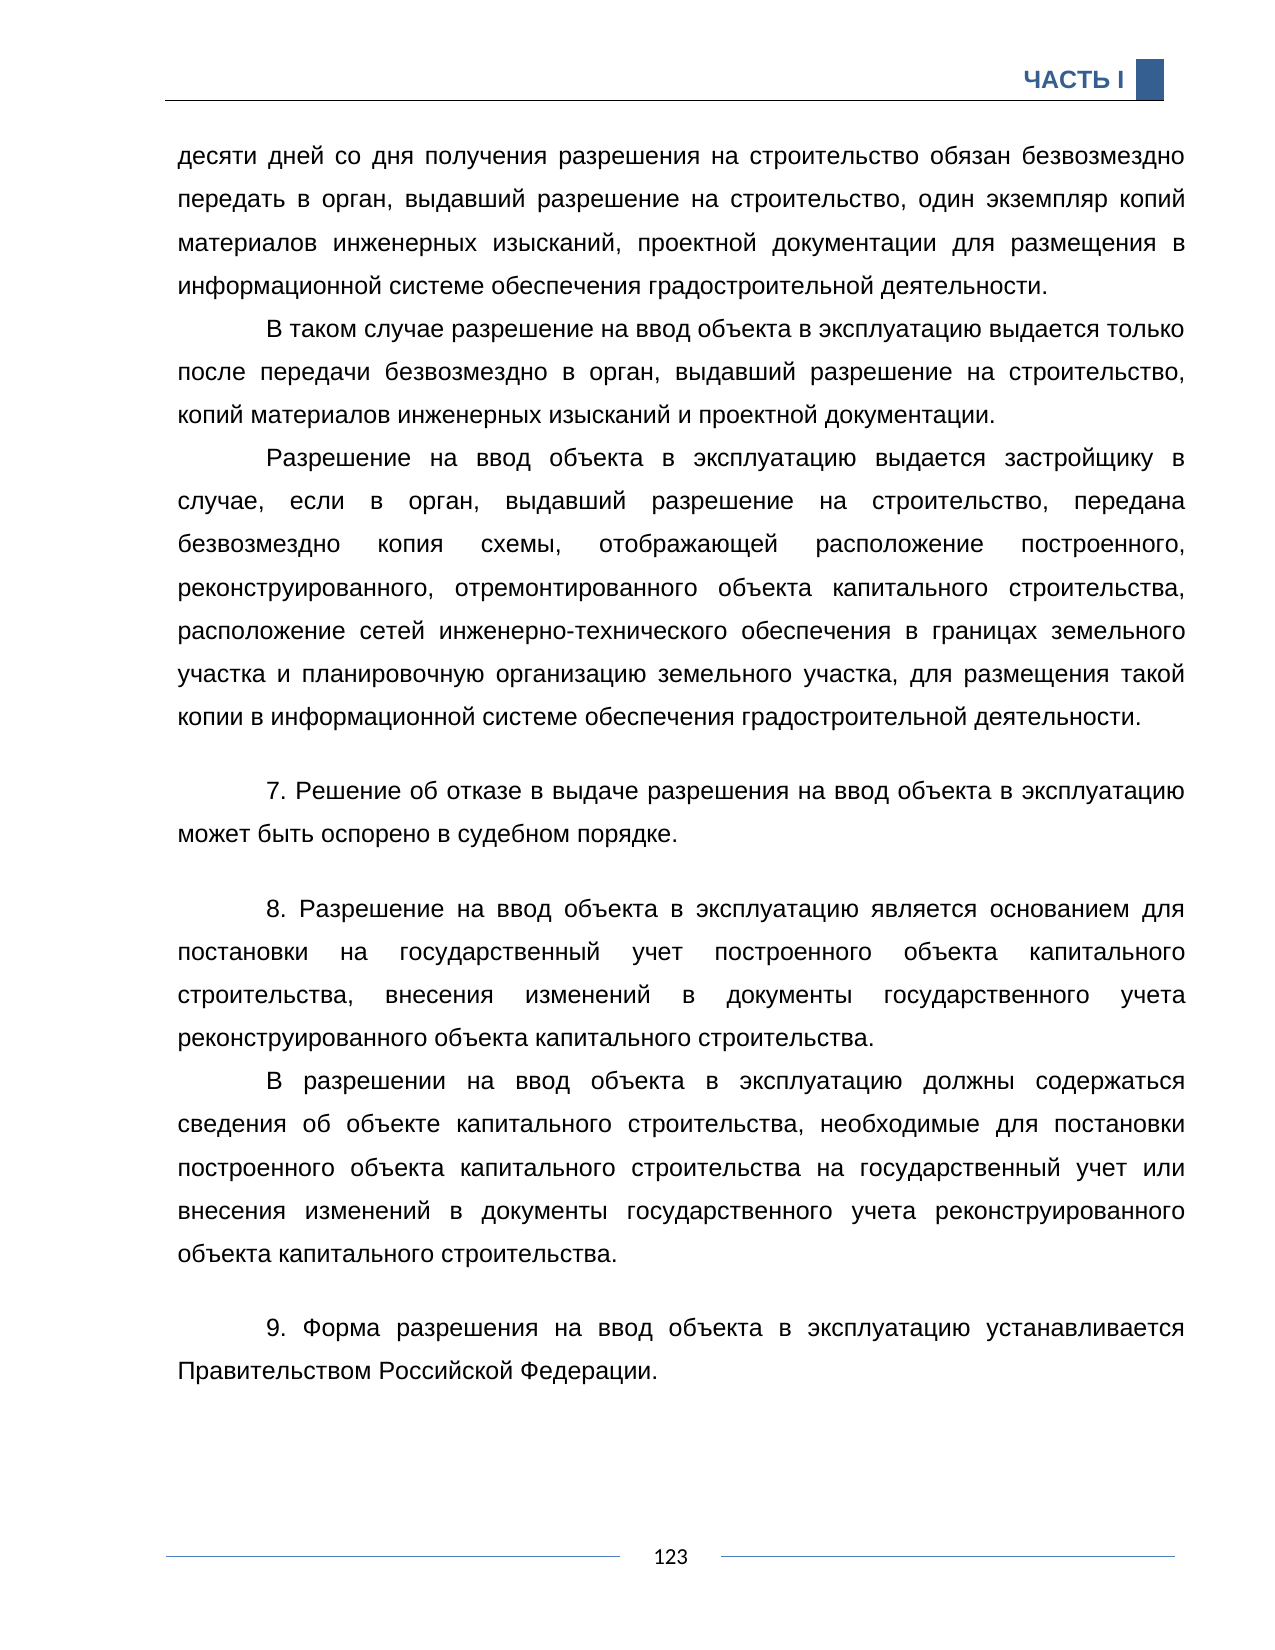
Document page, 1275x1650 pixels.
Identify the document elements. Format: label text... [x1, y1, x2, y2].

text 9. Форма разрешения на ввод объекта в эксплуатацию устанавливается Правительством Российской Федерации. [177, 1313, 1186, 1385]
text 8. Разрешение на ввод объекта в эксплуатацию является основанием для постановки на государственный учет построенного объекта капитального строительства, внесения изменений в документы государственного учета реконструированного объекта капитального строительства. [177, 894, 1186, 1052]
text Разрешение на ввод объекта в эксплуатацию выдается застройщику в случае, если в орган, выдавший разрешение на строительство, передана безвозмездно копия схемы, отображающей расположение построенного, реконструированного, отремонтированного объекта капитального строительства, расположение сетей инженерно-технического обеспечения в границах земельного участка и планировочную организацию земельного участка, для размещения такой копии в информационной системе обеспечения градостроительной деятельности. [177, 443, 1186, 731]
text В разрешении на ввод объекта в эксплуатацию должны содержаться сведения об объекте капитального строительства, необходимые для постановки построенного объекта капитального строительства на государственный учет или внесения изменений в документы государственного учета реконструированного объекта капитального строительства. [177, 1066, 1186, 1268]
text 7. Решение об отказе в выдаче разрешения на ввод объекта в эксплуатацию может быть оспорено в судебном порядке. [177, 776, 1186, 848]
text В таком случае разрешение на ввод объекта в эксплуатацию выдается только после передачи безвозмездно в орган, выдавший разрешение на строительство, копий материалов инженерных изысканий и проектной документации. [177, 314, 1186, 429]
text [177, 141, 1186, 299]
